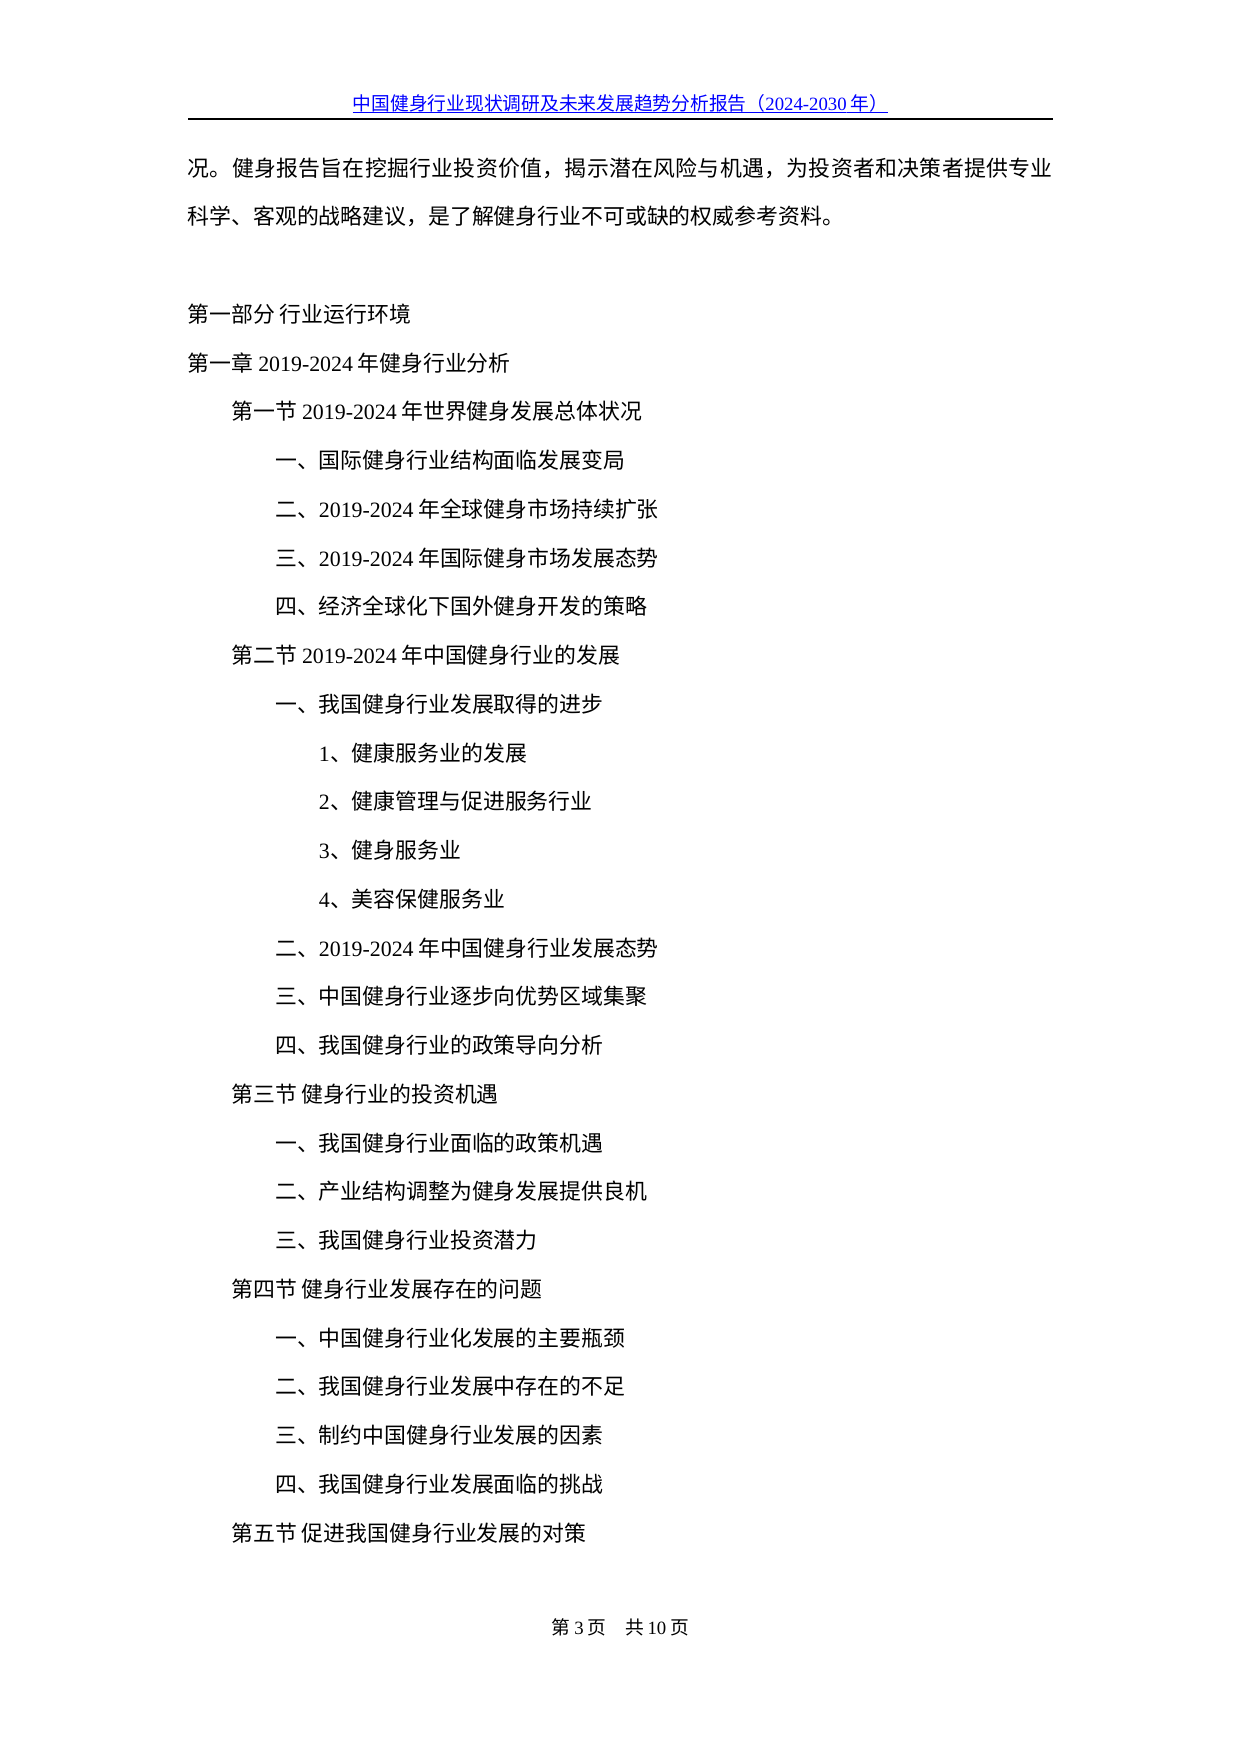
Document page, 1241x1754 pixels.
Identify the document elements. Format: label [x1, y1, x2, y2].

text [187, 150, 1053, 1548]
